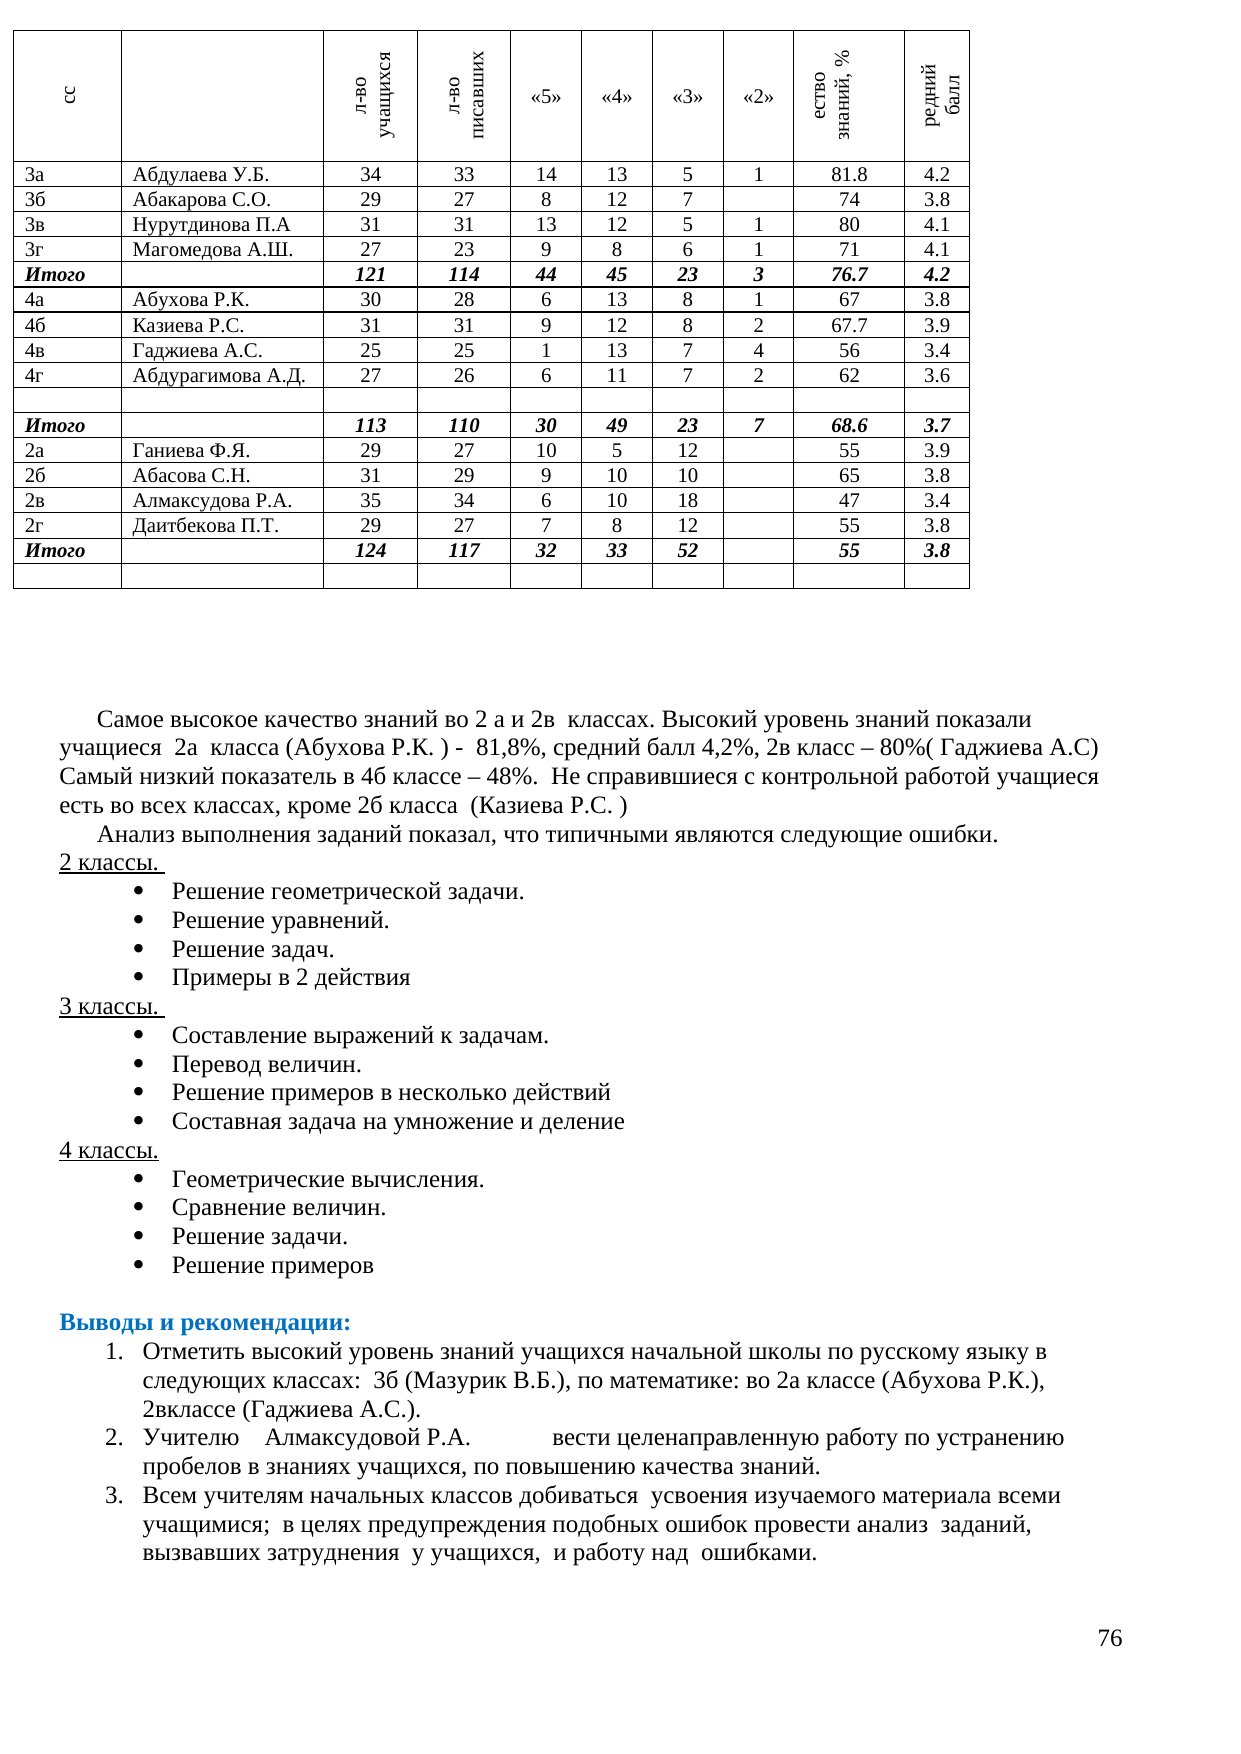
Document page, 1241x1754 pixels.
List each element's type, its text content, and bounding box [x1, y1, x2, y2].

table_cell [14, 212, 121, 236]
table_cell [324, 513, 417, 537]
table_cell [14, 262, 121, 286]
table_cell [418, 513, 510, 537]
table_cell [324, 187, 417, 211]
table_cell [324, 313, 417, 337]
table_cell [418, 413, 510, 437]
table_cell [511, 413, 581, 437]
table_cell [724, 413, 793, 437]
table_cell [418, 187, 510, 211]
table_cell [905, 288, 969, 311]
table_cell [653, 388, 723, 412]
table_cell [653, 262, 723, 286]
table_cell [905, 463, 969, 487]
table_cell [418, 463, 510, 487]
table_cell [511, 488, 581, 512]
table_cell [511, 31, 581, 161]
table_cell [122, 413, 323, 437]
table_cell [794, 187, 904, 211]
list Решение задач. [134, 934, 1122, 962]
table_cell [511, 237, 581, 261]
list Учителю Алмаксудовой Р.А. вести целенаправленную работу по устранению пробелов в знаниях учащихся, по повышению качества знаний. [105, 1422, 1122, 1480]
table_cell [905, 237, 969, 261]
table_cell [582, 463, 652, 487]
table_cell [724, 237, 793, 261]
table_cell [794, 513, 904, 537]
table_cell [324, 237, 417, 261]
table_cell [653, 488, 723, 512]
list Сравнение величин. [134, 1192, 1122, 1221]
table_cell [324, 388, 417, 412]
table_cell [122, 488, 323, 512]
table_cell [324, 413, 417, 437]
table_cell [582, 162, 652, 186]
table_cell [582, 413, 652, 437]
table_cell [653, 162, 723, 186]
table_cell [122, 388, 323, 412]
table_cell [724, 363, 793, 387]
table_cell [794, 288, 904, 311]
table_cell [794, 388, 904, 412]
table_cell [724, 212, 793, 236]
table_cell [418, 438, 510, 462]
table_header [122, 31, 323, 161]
list Решение геометрической задачи. [134, 876, 1122, 905]
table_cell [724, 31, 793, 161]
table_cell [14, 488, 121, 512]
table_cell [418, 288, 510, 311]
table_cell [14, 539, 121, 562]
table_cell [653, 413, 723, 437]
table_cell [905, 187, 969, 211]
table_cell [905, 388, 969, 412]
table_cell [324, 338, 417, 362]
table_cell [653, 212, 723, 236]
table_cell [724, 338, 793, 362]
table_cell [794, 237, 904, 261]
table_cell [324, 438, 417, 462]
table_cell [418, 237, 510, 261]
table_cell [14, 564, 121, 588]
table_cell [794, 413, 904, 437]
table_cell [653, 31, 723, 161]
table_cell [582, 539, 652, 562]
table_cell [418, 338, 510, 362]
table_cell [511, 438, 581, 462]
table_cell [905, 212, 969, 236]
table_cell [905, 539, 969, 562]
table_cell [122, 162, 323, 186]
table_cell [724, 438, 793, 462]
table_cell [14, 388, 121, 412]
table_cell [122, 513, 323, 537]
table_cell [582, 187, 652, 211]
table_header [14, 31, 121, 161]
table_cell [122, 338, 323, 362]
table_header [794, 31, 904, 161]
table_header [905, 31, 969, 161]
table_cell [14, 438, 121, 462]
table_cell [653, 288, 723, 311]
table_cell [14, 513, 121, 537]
list Решение задачи. [134, 1221, 1122, 1250]
list Перевод величин. [134, 1049, 1122, 1077]
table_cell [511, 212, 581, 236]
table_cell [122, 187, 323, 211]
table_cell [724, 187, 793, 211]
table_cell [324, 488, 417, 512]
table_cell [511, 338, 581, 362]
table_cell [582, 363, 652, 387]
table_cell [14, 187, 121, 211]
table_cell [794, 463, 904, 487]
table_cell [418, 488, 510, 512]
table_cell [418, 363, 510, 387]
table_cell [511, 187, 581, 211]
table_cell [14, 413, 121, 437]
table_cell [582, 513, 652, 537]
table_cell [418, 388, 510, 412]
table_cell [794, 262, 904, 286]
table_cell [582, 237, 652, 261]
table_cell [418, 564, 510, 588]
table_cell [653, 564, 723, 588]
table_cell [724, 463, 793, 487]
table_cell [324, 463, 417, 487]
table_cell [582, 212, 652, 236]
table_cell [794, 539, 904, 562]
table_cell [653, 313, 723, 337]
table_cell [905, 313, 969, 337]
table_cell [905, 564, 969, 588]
text Анализ выполнения заданий показал, что типичными являются следующие ошибки. [59, 819, 1122, 847]
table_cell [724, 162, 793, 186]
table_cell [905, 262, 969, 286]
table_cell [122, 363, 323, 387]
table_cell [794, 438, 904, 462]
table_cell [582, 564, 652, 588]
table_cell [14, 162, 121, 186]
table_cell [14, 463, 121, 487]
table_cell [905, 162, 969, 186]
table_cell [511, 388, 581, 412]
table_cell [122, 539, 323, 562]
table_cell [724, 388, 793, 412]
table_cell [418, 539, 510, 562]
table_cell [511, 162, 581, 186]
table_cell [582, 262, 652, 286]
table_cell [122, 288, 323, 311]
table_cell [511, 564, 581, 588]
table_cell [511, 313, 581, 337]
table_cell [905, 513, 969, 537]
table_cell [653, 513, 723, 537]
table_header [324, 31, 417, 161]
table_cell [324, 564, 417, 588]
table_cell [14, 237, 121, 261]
text Самое высокое качество знаний во 2 а и 2в классах. Высокий уровень знаний показали учащиеся 2а класса (Абухова Р.К. ) - 81,8%, средний балл 4,2%, 2в класс – 80%( Гаджиева А.С) [59, 704, 1122, 761]
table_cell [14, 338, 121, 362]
list Составная задача на умножение и деление [134, 1106, 1122, 1135]
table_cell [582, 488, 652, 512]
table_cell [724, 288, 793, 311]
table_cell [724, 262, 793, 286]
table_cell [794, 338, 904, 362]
list Примеры в 2 действия [134, 962, 1122, 991]
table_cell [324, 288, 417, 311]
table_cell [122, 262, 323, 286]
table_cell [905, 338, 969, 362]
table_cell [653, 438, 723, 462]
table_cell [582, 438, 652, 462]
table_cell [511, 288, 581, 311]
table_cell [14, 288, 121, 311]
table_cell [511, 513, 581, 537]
list Решение примеров в несколько действий [134, 1077, 1122, 1106]
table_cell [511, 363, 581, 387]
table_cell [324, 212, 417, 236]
text Самый низкий показатель в 4б классе – 48%. Не справившиеся с контрольной работой учащиеся есть во всех классах, кроме 2б класса (Казиева Р.С. ) [59, 761, 1122, 819]
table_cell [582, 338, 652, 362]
list Всем учителям начальных классов добиваться усвоения изучаемого материала всеми учащимися; в целях предупреждения подобных ошибок провести анализ заданий, вызвавших затруднения у учащихся, и работу над ошибками. [105, 1480, 1122, 1566]
text Выводы и рекомендации: [59, 1307, 1122, 1336]
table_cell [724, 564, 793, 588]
list Решение уравнений. [134, 905, 1122, 934]
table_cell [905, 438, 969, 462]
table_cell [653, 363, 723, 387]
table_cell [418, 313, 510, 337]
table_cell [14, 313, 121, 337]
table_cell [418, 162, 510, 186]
list Составление выражений к задачам. [134, 1020, 1122, 1049]
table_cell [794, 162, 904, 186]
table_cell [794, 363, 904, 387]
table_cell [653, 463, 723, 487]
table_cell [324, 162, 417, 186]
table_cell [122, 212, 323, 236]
text 2 классы. [59, 847, 1122, 876]
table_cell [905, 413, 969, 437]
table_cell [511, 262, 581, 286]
list Решение примеров [134, 1250, 1122, 1279]
text 3 классы. [59, 991, 1122, 1020]
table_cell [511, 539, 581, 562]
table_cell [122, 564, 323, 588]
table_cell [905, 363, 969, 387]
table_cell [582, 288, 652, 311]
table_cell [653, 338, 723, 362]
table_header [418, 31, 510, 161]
text 4 классы. [59, 1135, 1122, 1164]
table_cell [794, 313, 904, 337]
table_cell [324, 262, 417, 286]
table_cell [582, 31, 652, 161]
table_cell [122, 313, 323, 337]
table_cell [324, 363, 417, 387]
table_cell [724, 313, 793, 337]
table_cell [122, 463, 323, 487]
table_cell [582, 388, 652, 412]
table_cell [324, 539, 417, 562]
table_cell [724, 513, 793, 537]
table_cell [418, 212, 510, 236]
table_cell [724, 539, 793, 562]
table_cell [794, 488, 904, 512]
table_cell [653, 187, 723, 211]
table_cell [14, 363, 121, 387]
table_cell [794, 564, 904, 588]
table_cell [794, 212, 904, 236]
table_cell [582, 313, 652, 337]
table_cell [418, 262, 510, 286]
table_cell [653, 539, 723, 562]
list Отметить высокий уровень знаний учащихся начальной школы по русскому языку в следующих классах: 3б (Мазурик В.Б.), по математике: во 2а классе (Абухова Р.К.), 2вклассе (Гаджиева А.С.). [105, 1336, 1122, 1422]
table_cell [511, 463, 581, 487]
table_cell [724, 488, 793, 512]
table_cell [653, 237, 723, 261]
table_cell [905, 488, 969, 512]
list Геометрические вычисления. [134, 1164, 1122, 1192]
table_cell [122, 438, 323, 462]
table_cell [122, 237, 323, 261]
